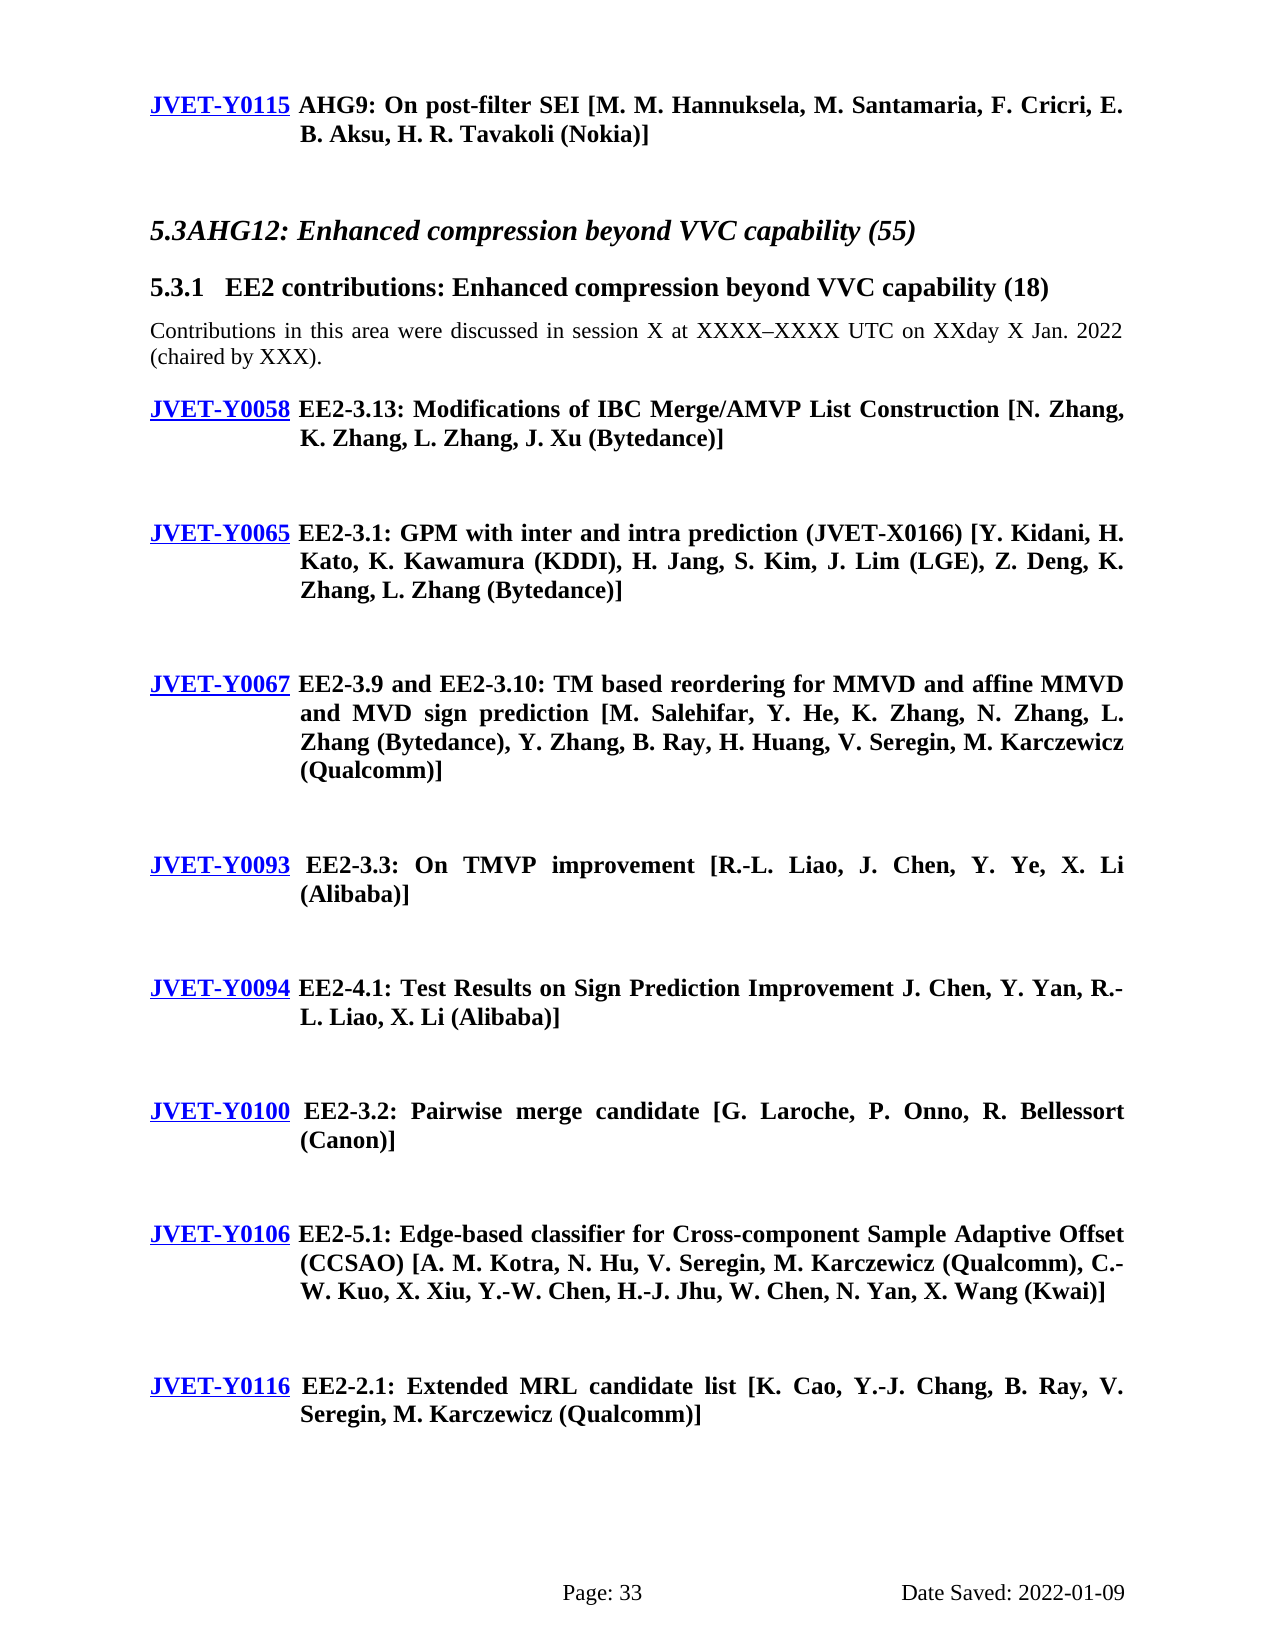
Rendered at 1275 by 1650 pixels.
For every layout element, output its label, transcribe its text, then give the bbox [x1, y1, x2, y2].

subtitle JVET-Y0115 AHG9: On post-filter SEI [M. M. Hannuksela, M. Santamaria, F. Cricri, E. B. Aksu, H. R. Tavakoli (Nokia)] [150, 90, 1125, 147]
subtitle JVET-Y0067 EE2-3.9 and EE2-3.10: TM based reordering for MMVD and affine MMVD and MVD sign prediction [M. Salehifar, Y. He, K. Zhang, N. Zhang, L. Zhang (Bytedance), Y. Zhang, B. Ray, H. Huang, V. Seregin, M. Karczewicz (Qualcomm)] [150, 669, 1125, 784]
subtitle JVET-Y0065 EE2-3.1: GPM with inter and intra prediction (JVET-X0166) [Y. Kidani, H. Kato, K. Kawamura (KDDI), H. Jang, S. Kim, J. Lim (LGE), Z. Deng, K. Zhang, L. Zhang (Bytedance)] [150, 518, 1125, 604]
subtitle JVET-Y0094 EE2-4.1: Test Results on Sign Prediction Improvement J. Chen, Y. Yan, R.-L. Liao, X. Li (Alibaba)] [150, 973, 1125, 1030]
subtitle JVET-Y0093 EE2-3.3: On TMVP improvement [R.-L. Liao, J. Chen, Y. Ye, X. Li (Alibaba)] [150, 850, 1125, 907]
subtitle AHG12: Enhanced compression beyond VVC capability (55) [150, 213, 1125, 247]
subtitle JVET-Y0106 EE2-5.1: Edge-based classifier for Cross-component Sample Adaptive Offset (CCSAO) [A. M. Kotra, N. Hu, V. Seregin, M. Karczewicz (Qualcomm), C.-W. Kuo, X. Xiu, Y.-W. Chen, H.-J. Jhu, W. Chen, N. Yan, X. Wang (Kwai)] [150, 1219, 1125, 1305]
text Contributions in this area were discussed in session X at XXXX–XXXX UTC on XXday X Jan. 2022 (chaired by XXX). [150, 317, 1125, 369]
subtitle EE2 contributions: Enhanced compression beyond VVC capability (18) [150, 272, 1125, 303]
subtitle JVET-Y0100 EE2-3.2: Pairwise merge candidate [G. Laroche, P. Onno, R. Bellessort (Canon)] [150, 1096, 1125, 1153]
subtitle JVET-Y0058 EE2-3.13: Modifications of IBC Merge/AMVP List Construction [N. Zhang, K. Zhang, L. Zhang, J. Xu (Bytedance)] [150, 394, 1125, 452]
subtitle JVET-Y0116 EE2-2.1: Extended MRL candidate list [K. Cao, Y.-J. Chang, B. Ray, V. Seregin, M. Karczewicz (Qualcomm)] [150, 1371, 1125, 1428]
